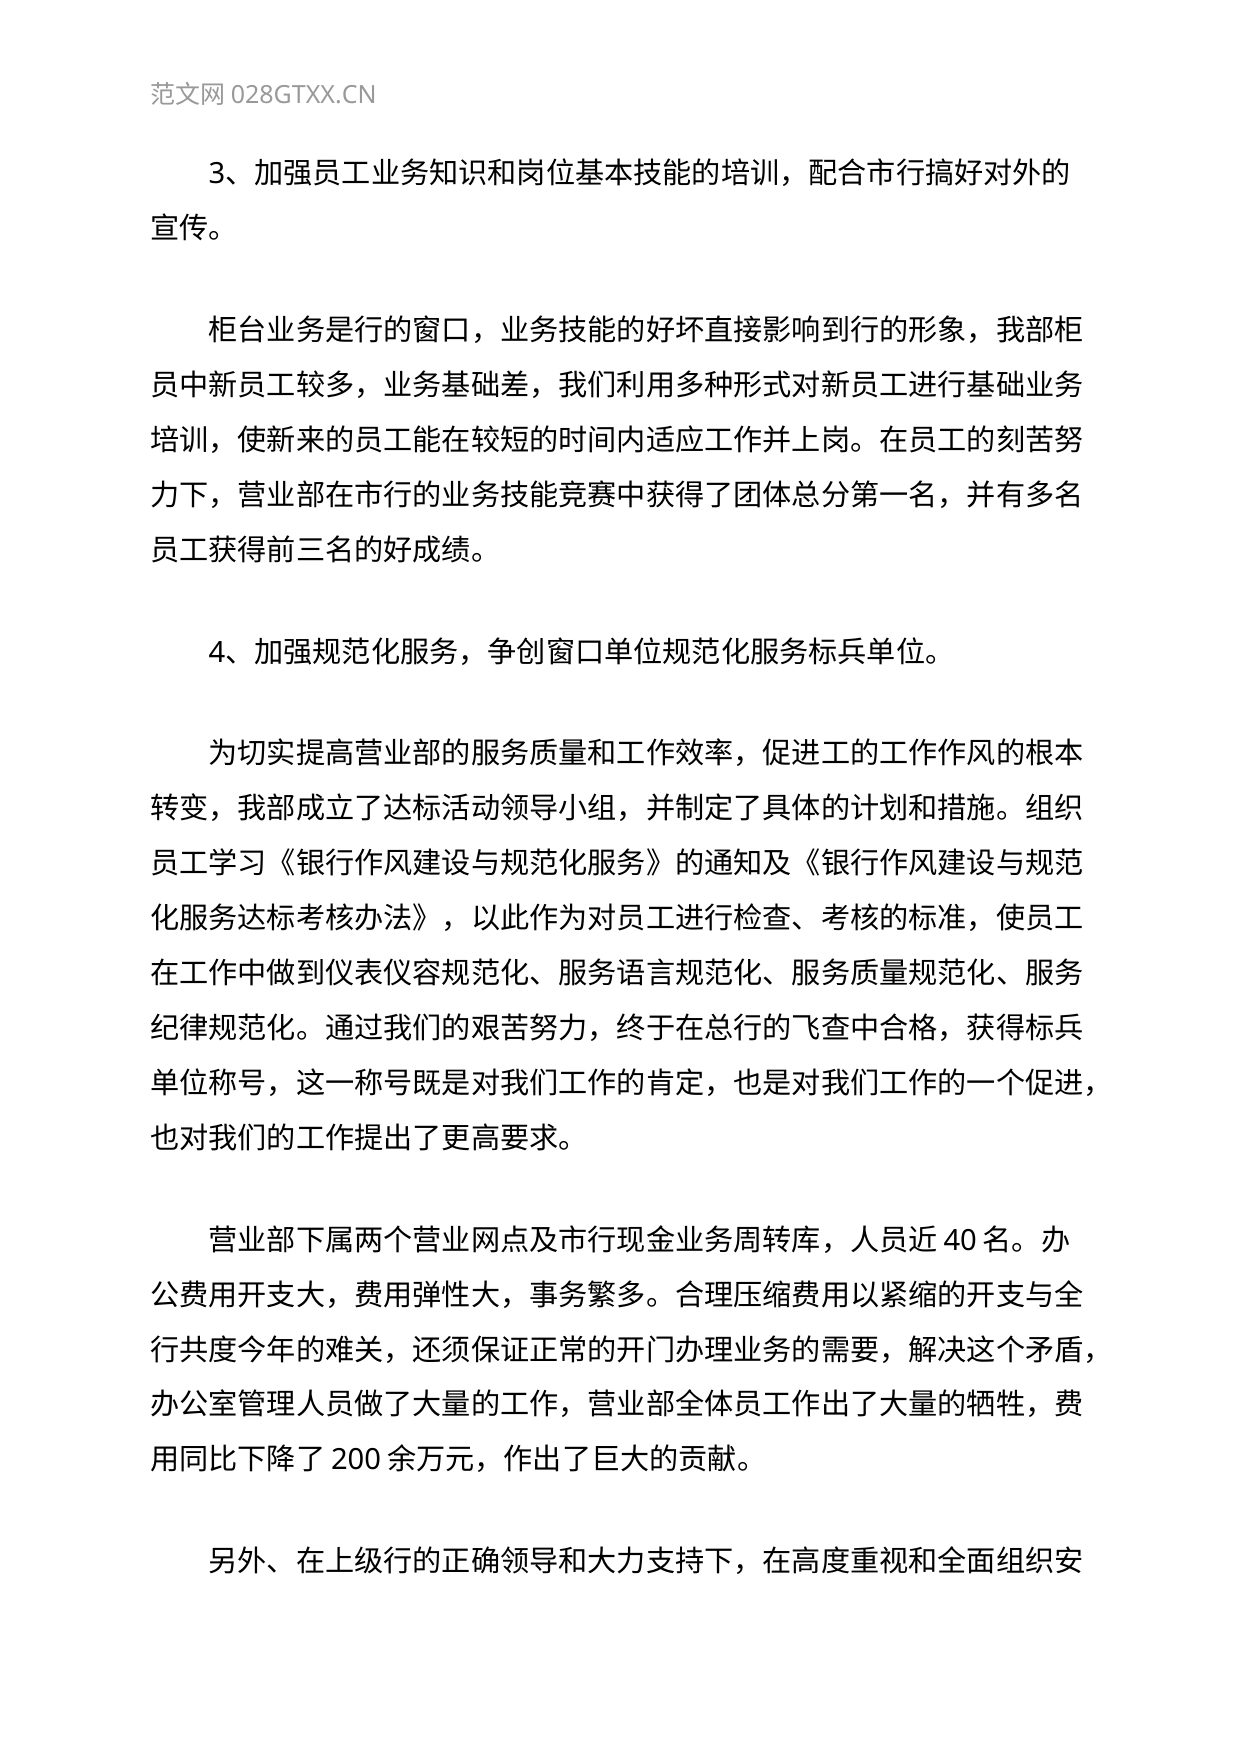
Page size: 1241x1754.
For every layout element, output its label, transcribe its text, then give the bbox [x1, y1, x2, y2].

text 营业部下属两个营业网点及市行现金业务周转库，人员近40名。办公费用开支大，费用弹性大，事务繁多。合理压缩费用以紧缩的开支与全行共度今年的难关，还须保证正常的开门办理业务的需要，解决这个矛盾，办公室管理人员做了大量的工作，营业部全体员工作出了大量的牺牲，费用同比下降了200余万元，作出了巨大的贡献。 [150, 1216, 1090, 1478]
text 3、加强员工业务知识和岗位基本技能的培训，配合市行搞好对外的宣传。 [150, 150, 1090, 247]
text 4、加强规范化服务，争创窗口单位规范化服务标兵单位。 [150, 628, 1090, 671]
text 柜台业务是行的窗口，业务技能的好坏直接影响到行的形象，我部柜员中新员工较多，业务基础差，我们利用多种形式对新员工进行基础业务培训，使新来的员工能在较短的时间内适应工作并上岗。在员工的刻苦努力下，营业部在市行的业务技能竞赛中获得了团体总分第一名，并有多名员工获得前三名的好成绩。 [150, 307, 1090, 569]
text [150, 1538, 1090, 1580]
text 为切实提高营业部的服务质量和工作效率，促进工的工作作风的根本转变，我部成立了达标活动领导小组，并制定了具体的计划和措施。组织员工学习《银行作风建设与规范化服务》的通知及《银行作风建设与规范化服务达标考核办法》，以此作为对员工进行检查、考核的标准，使员工在工作中做到仪表仪容规范化、服务语言规范化、服务质量规范化、服务纪律规范化。通过我们的艰苦努力，终于在总行的飞查中合格，获得标兵单位称号，这一称号既是对我们工作的肯定，也是对我们工作的一个促进，也对我们的工作提出了更高要求。 [150, 730, 1090, 1157]
